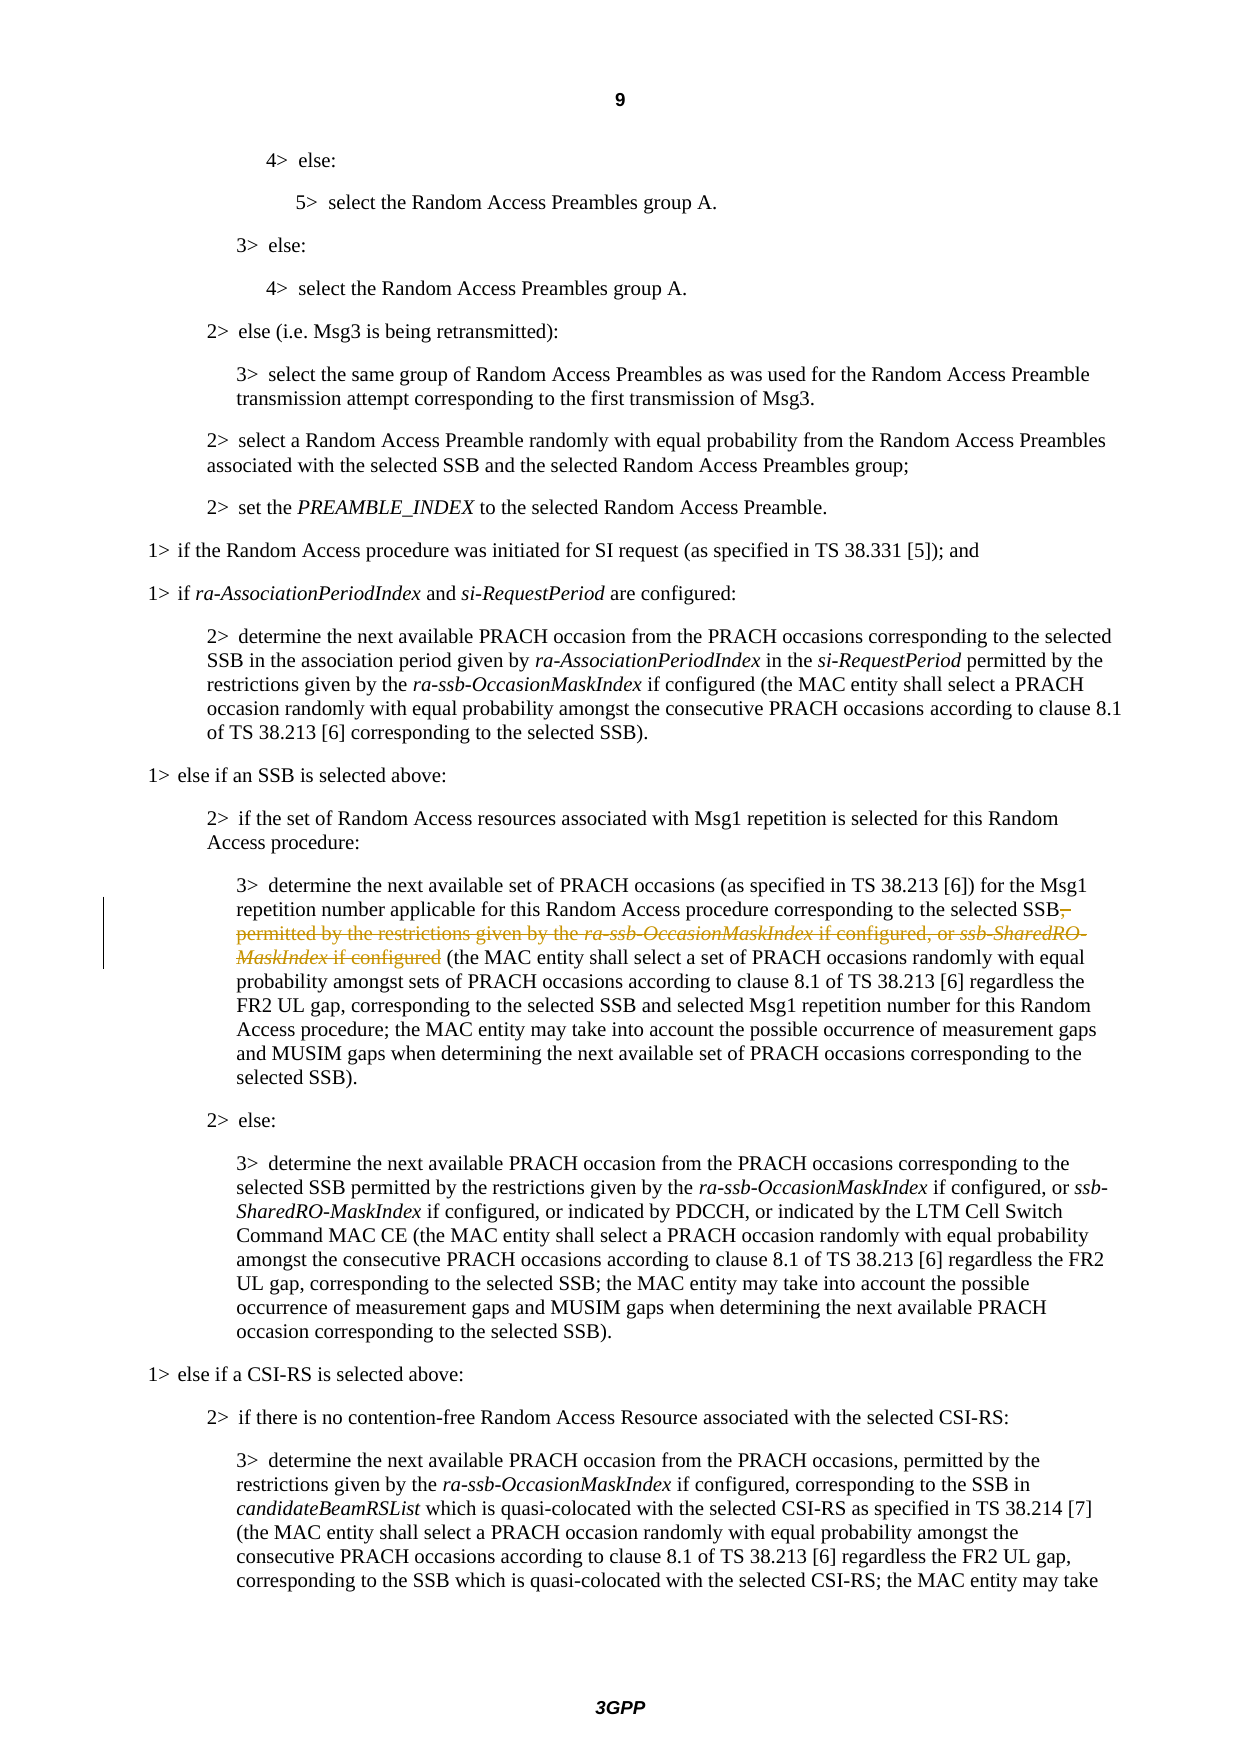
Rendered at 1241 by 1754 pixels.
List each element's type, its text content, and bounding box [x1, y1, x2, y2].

text 2> else (i.e. Msg3 is being retransmitted): [207, 319, 1122, 343]
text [236, 1447, 1122, 1592]
text 2> if the set of Random Access resources associated with Msg1 repetition is selected for this Random Access procedure: [207, 806, 1122, 854]
text 4> select the Random Access Preambles group A. [266, 276, 1122, 300]
text 2> set the PREAMBLE_INDEX to the selected Random Access Preamble. [207, 495, 1122, 519]
text 4> else: [266, 147, 1122, 172]
text 2> if there is no contention-free Random Access Resource associated with the selected CSI-RS: [207, 1405, 1122, 1429]
text 2> determine the next available PRACH occasion from the PRACH occasions corresponding to the selected SSB in the association period given by ra-AssociationPeriodIndex in the si-RequestPeriod permitted by the restrictions given by the ra-ssb-OccasionMaskIndex if configured (the MAC entity shall select a PRACH occasion randomly with equal probability amongst the consecutive PRACH occasions according to clause 8.1 of TS 38.213 [6] corresponding to the selected SSB). [207, 624, 1122, 744]
text 1> else if a CSI-RS is selected above: [148, 1362, 1122, 1386]
text 3> select the same group of Random Access Preambles as was used for the Random Access Preamble transmission attempt corresponding to the first transmission of Msg3. [236, 362, 1122, 410]
text 3> else: [236, 233, 1122, 257]
text 1> else if an SSB is selected above: [148, 763, 1122, 787]
text 3> determine the next available set of PRACH occasions (as specified in TS 38.213 [6]) for the Msg1 repetition number applicable for this Random Access procedure corresponding to the selected SSB (the MAC entity shall select a set of PRACH occasions randomly with equal probability amongst sets of PRACH occasions according to clause 8.1 of TS 38.213 [6] regardless the FR2 UL gap, corresponding to the selected SSB and selected Msg1 repetition number for this Random Access procedure; the MAC entity may take into account the possible occurrence of measurement gaps and MUSIM gaps when determining the next available set of PRACH occasions corresponding to the selected SSB). [236, 872, 1122, 1089]
text 1> if the Random Access procedure was initiated for SI request (as specified in TS 38.331 [5]); and [148, 538, 1122, 562]
text 5> select the Random Access Preambles group A. [295, 190, 1122, 214]
text 2> else: [207, 1108, 1122, 1132]
text 3> determine the next available PRACH occasion from the PRACH occasions corresponding to the selected SSB permitted by the restrictions given by the ra-ssb-OccasionMaskIndex if configured, or ssb-SharedRO-MaskIndex if configured, or indicated by PDCCH, or indicated by the LTM Cell Switch Command MAC CE (the MAC entity shall select a PRACH occasion randomly with equal probability amongst the consecutive PRACH occasions according to clause 8.1 of TS 38.213 [6] regardless the FR2 UL gap, corresponding to the selected SSB; the MAC entity may take into account the possible occurrence of measurement gaps and MUSIM gaps when determining the next available PRACH occasion corresponding to the selected SSB). [236, 1151, 1122, 1343]
text 2> select a Random Access Preamble randomly with equal probability from the Random Access Preambles associated with the selected SSB and the selected Random Access Preambles group; [207, 428, 1122, 477]
text 1> if ra-AssociationPeriodIndex and si-RequestPeriod are configured: [148, 581, 1122, 605]
